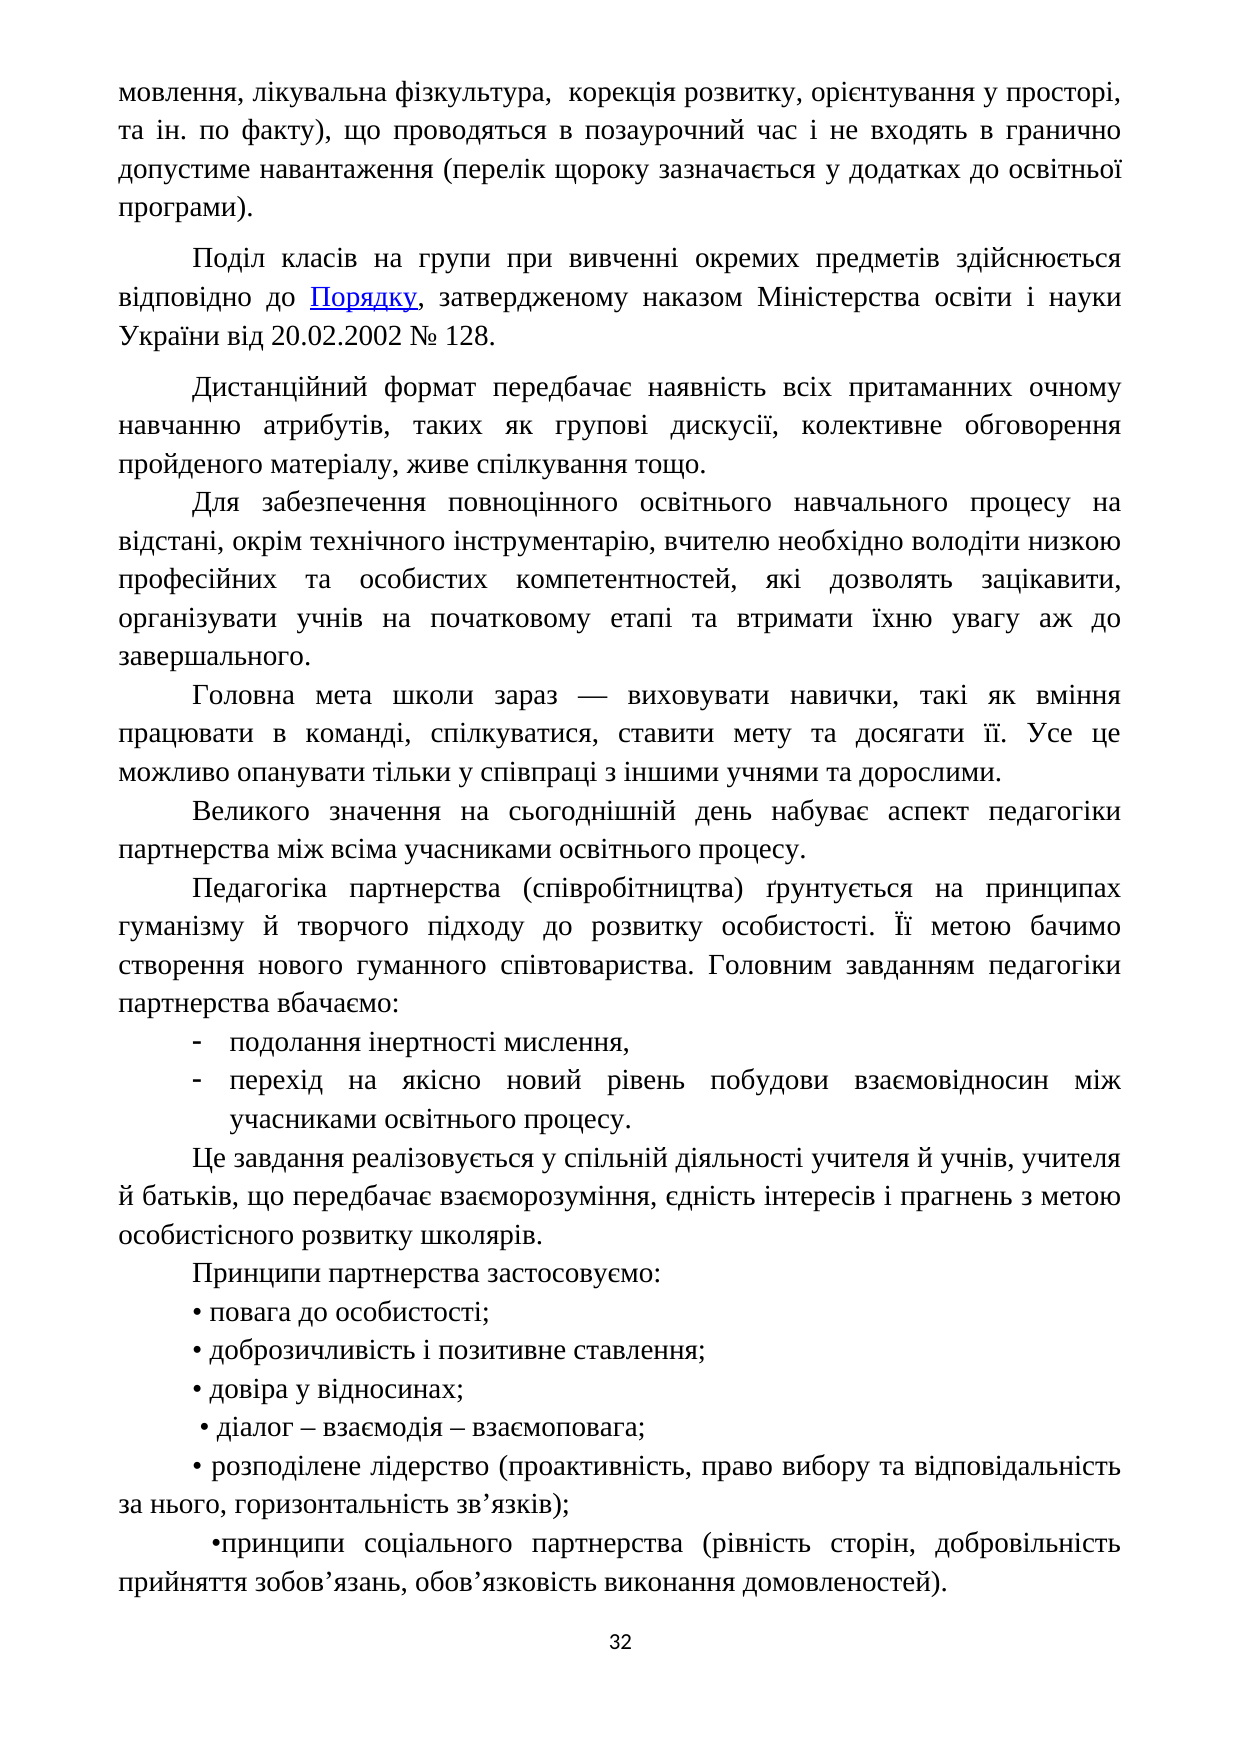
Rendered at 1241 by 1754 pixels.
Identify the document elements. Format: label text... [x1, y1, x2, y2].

text • діалог – взаємодія – взаємоповага; [118, 1409, 1122, 1443]
text • доброзичливість і позитивне ставлення; [118, 1332, 1122, 1366]
text Великого значення на сьогоднішній день набуває аспект педагогіки партнерства між всіма учасниками освітнього процесу. [118, 793, 1122, 865]
text • довіра у відносинах; [118, 1371, 1122, 1404]
text • розподілене лідерство (проактивність, право вибору та відповідальність за нього, горизонтальність зв’язків); [118, 1448, 1122, 1520]
text Це завдання реалізовується у спільній діяльності учителя й учнів, учителя й батьків, що передбачає взаєморозуміння, єдність інтересів і прагнень з метою особистісного розвитку школярів. [118, 1140, 1122, 1250]
text • повага до особистості; [118, 1294, 1122, 1327]
text Для забезпечення повноцінного освітнього навчального процесу на відстані, окрім технічного інструментарію, вчителю необхідно володіти низкою професійних та особистих компетентностей, які дозволять зацікавити, організувати учнів на початковому етапі та втримати їхню увагу аж до завершального. [118, 484, 1122, 672]
text Принципи партнерства застосовуємо: [118, 1255, 1122, 1289]
text Головна мета школи зараз — виховувати навички, такі як вміння працювати в команді, спілкуватися, ставити мету та досягати її. Усе це можливо опанувати тільки у співпраці з іншими учнями та дорослими. [118, 677, 1122, 788]
list подолання інертності мислення, [192, 1024, 1122, 1057]
text Дистанційний формат передбачає наявність всіх притаманних очному навчанню атрибутів, таких як групові дискусії, колективне обговорення пройденого матеріалу, живе спілкування тощо. [118, 369, 1122, 479]
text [118, 74, 1122, 223]
text •принципи соціального партнерства (рівність сторін, добровільність прийняття зобов’язань, обов’язковість виконання домовленостей). [118, 1525, 1122, 1597]
text Педагогіка партнерства (співробітництва) ґрунтується на принципах гуманізму й творчого підходу до розвитку особистості. Її метою бачимо створення нового гуманного співтовариства. Головним завданням педагогіки партнерства вбачаємо: [118, 870, 1122, 1019]
text Поділ класів на групи при вивченні окремих предметів здійснюється відповідно до Порядку, затвердженому наказом Міністерства освіти і науки України від 20.02.2002 № 128. [118, 241, 1122, 351]
list перехід на якісно новий рівень побудови взаємовідносин між учасниками освітнього процесу. [192, 1062, 1122, 1135]
